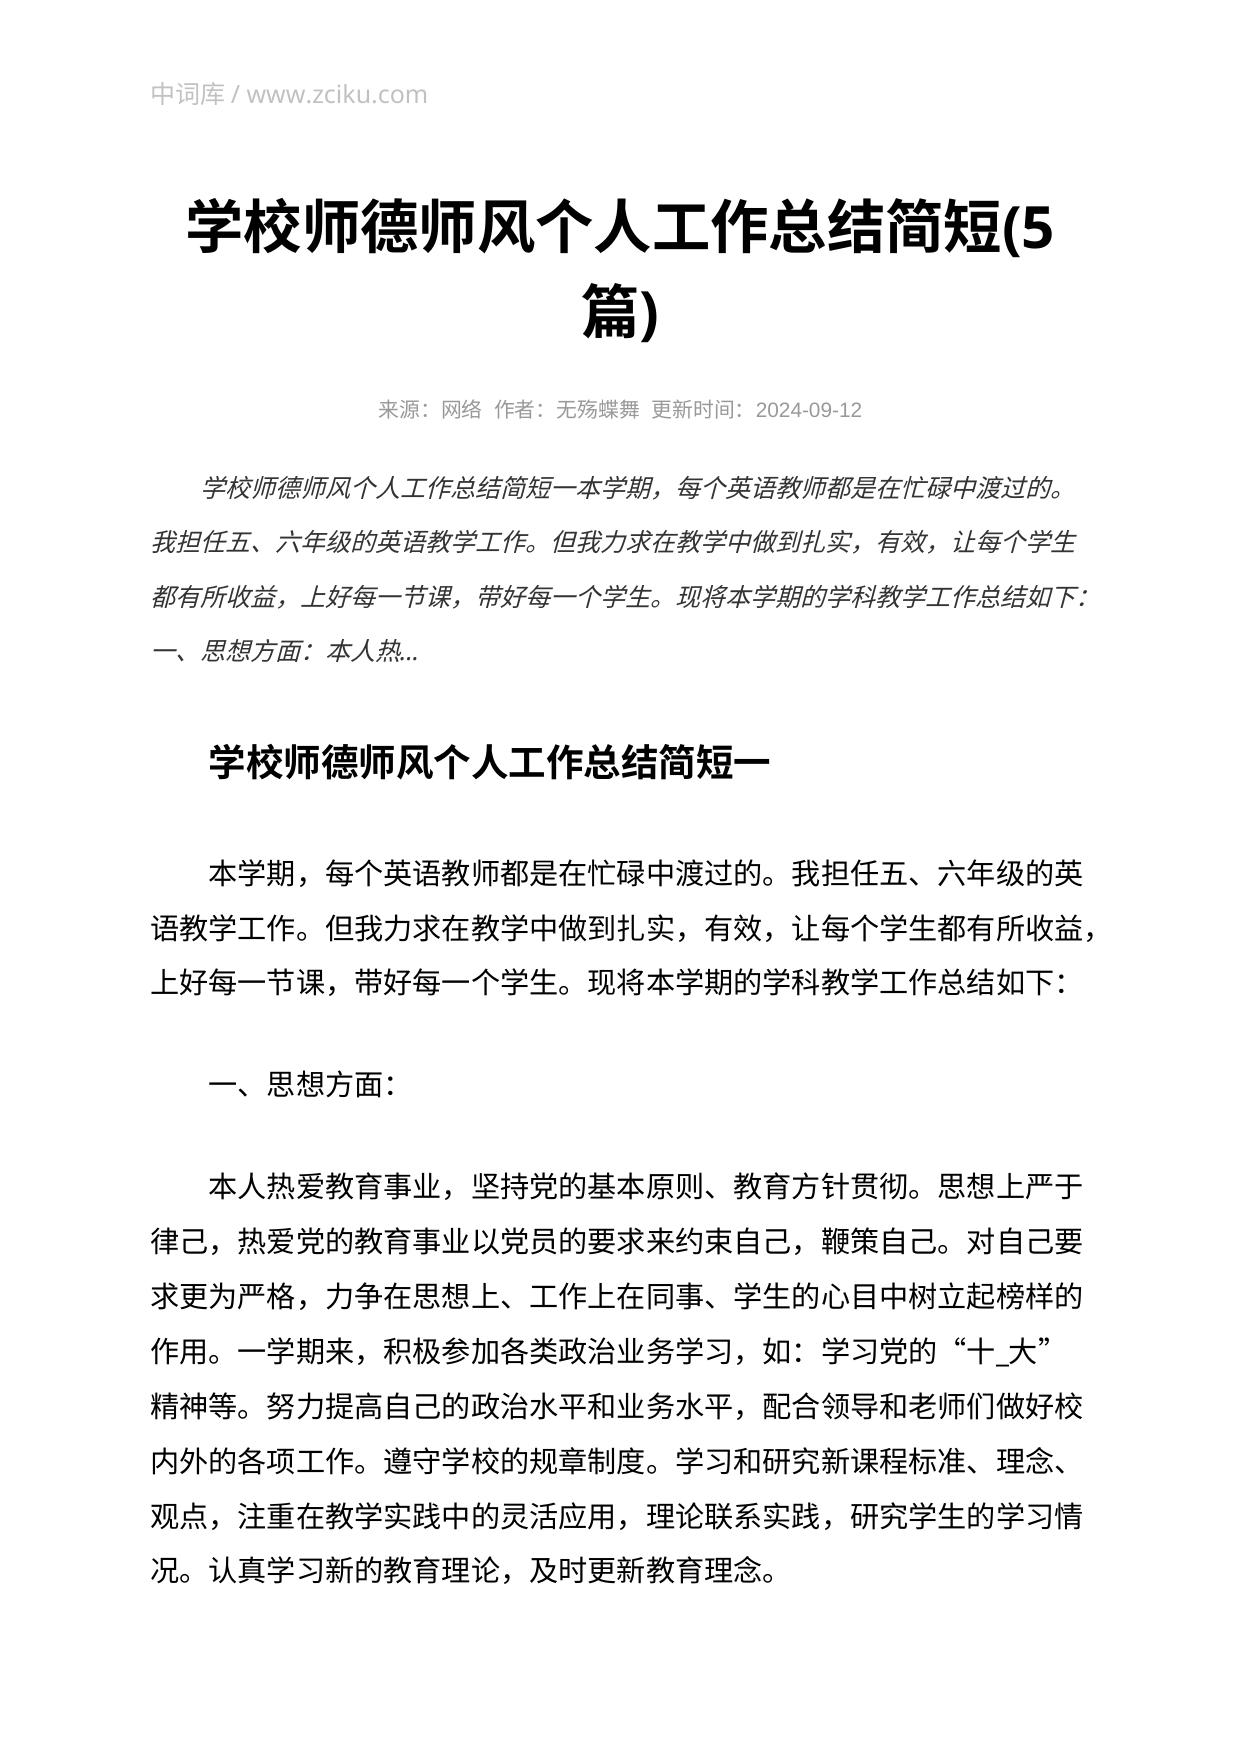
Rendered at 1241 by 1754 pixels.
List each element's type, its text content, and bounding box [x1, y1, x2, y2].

text 本学期，每个英语教师都是在忙碌中渡过的。我担任五、六年级的英语教学工作。但我力求在教学中做到扎实，有效，让每个学生都有所收益，上好每一节课，带好每一个学生。现将本学期的学科教学工作总结如下： [150, 850, 1090, 1002]
text 来源：网络 作者：无殇蝶舞 更新时间：2024-09-12 [150, 398, 1090, 422]
subtitle 学校师德师风个人工作总结简短(5篇) [150, 181, 1090, 351]
text 本人热爱教育事业，坚持党的基本原则、教育方针贯彻。思想上严于律己，热爱党的教育事业以党员的要求来约束自己，鞭策自己。对自己要求更为严格，力争在思想上、工作上在同事、学生的心目中树立起榜样的作用。一学期来，积极参加各类政治业务学习，如：学习党的“十_大”精神等。努力提高自己的政治水平和业务水平，配合领导和老师们做好校内外的各项工作。遵守学校的规章制度。学习和研究新课程标准、理念、观点，注重在教学实践中的灵活应用，理论联系实践，研究学生的学习情况。认真学习新的教育理论，及时更新教育理念。 [150, 1164, 1090, 1590]
text 一、思想方面： [150, 1062, 1090, 1104]
text 学校师德师风个人工作总结简短一 [150, 733, 1090, 787]
text 学校师德师风个人工作总结简短一本学期，每个英语教师都是在忙碌中渡过的。我担任五、六年级的英语教学工作。但我力求在教学中做到扎实，有效，让每个学生都有所收益，上好每一节课，带好每一个学生。现将本学期的学科教学工作总结如下：一、思想方面：本人热... [150, 468, 1090, 668]
